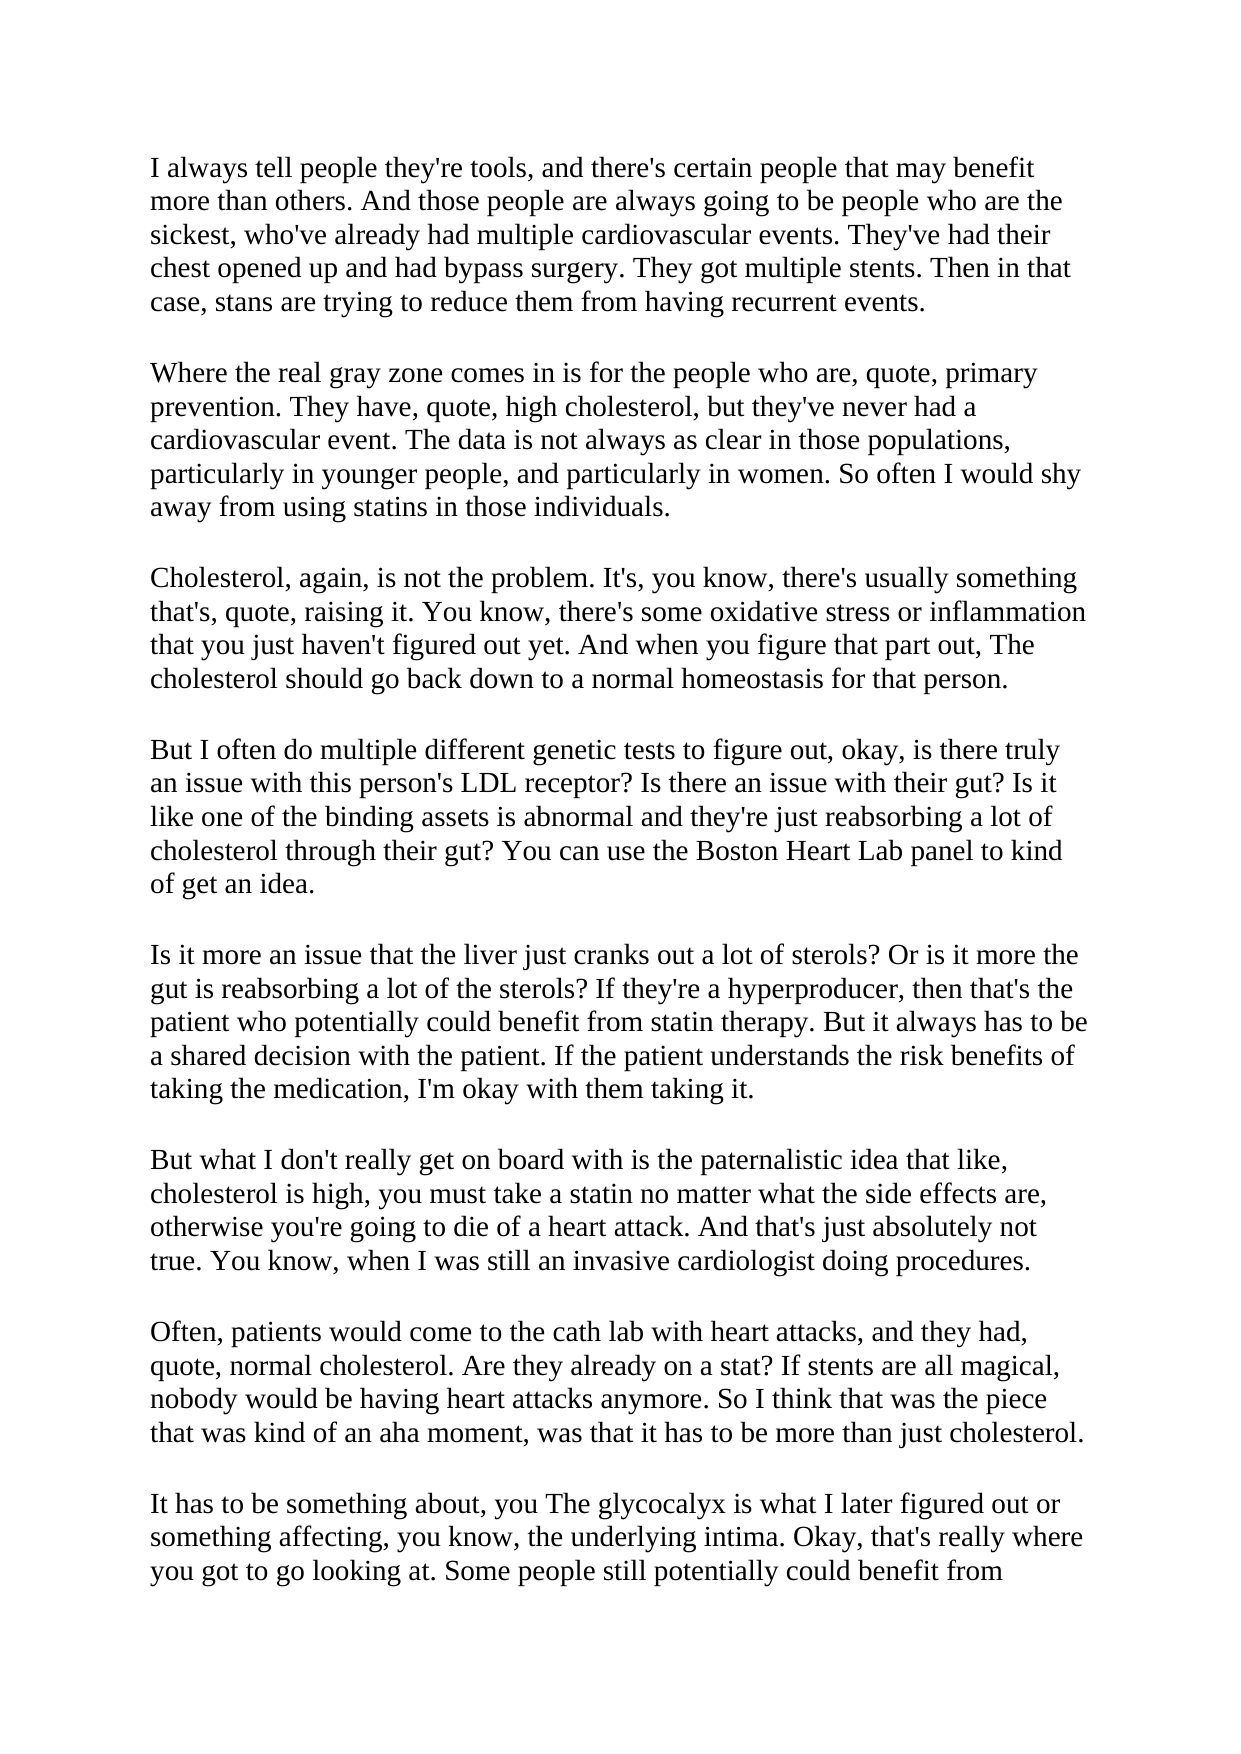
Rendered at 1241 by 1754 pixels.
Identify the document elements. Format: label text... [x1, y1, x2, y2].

text I always tell people they're tools, and there's certain people that may benefit more than others. And those people are always going to be people who are the sickest, who've already had multiple cardiovascular events. They've had their chest opened up and had bypass surgery. They got multiple stents. Then in that case, stans are trying to reduce them from having recurrent events. [150, 150, 1090, 318]
text But what I don't really get on board with is the paternalistic idea that like, cholesterol is high, you must take a statin no matter what the side effects are, otherwise you're going to die of a heart attack. And that's just absolutely not true. You know, when I was still an invasive cardiologist doing procedures. [150, 1142, 1090, 1277]
text Is it more an issue that the liver just cranks out a lot of sterols? Or is it more the gut is reabsorbing a lot of the sterols? If they're a hyperproducer, then that's the patient who potentially could benefit from statin therapy. But it always has to be a shared decision with the patient. If the patient understands the risk benefits of taking the medication, I'm okay with them taking it. [150, 937, 1090, 1105]
text Cholesterol, again, is not the problem. It's, you know, there's usually something that's, quote, raising it. You know, there's some oxidative stress or inflammation that you just haven't figured out yet. And when you figure that part out, The cholesterol should go back down to a normal homeostasis for that person. [150, 560, 1090, 694]
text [150, 1486, 1090, 1586]
text Where the real gray zone comes in is for the people who are, quote, primary prevention. They have, quote, high cholesterol, but they've never had a cardiovascular event. The data is not always as clear in those populations, particularly in younger people, and particularly in women. So often I would shy away from using statins in those individuals. [150, 355, 1090, 523]
text But I often do multiple different genetic tests to figure out, okay, is there truly an issue with this person's LDL receptor? Is there an issue with their gut? Is it like one of the binding assets is abnormal and they're just reabsorbing a lot of cholesterol through their gut? You can use the Boston Heart Lab panel to kind of get an idea. [150, 732, 1090, 900]
text Often, patients would come to the cath lab with heart attacks, and they had, quote, normal cholesterol. Are they already on a stat? If stents are all magical, nobody would be having heart attacks anymore. So I think that was the piece that was kind of an aha moment, was that it has to be more than just cholesterol. [150, 1314, 1090, 1448]
